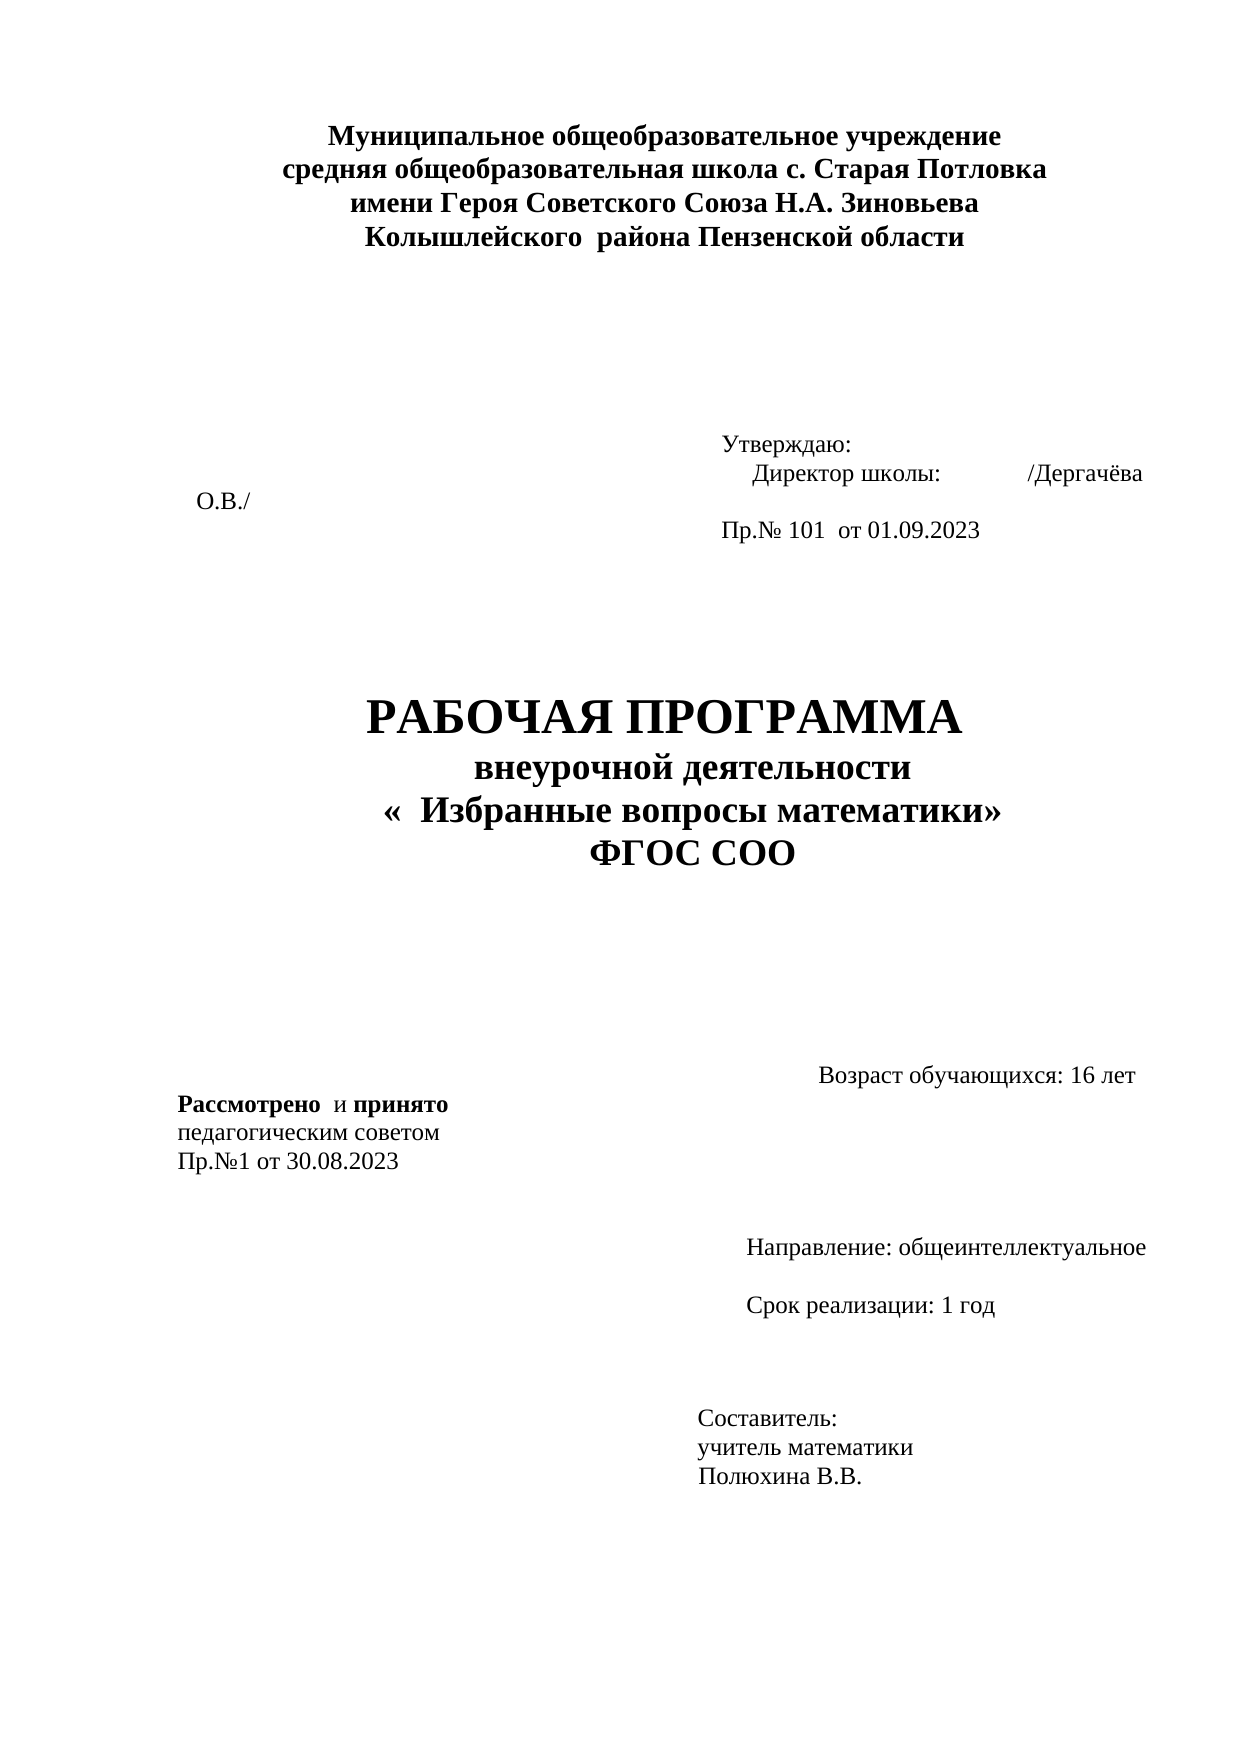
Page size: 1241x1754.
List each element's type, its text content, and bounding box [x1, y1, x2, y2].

text Муниципальное общеобразовательное учреждение [177, 118, 1152, 152]
text учитель математики [177, 1432, 1152, 1461]
text Составитель: [177, 1403, 1152, 1432]
text Срок реализации: 1 год [177, 1290, 1152, 1319]
text Директор школы: /Дергачёва О.В./ [196, 458, 1152, 515]
text Пр.№1 от 30.08.2023 [177, 1146, 1152, 1175]
text средняя общеобразовательная школа c. Старая Потловка [177, 152, 1152, 185]
text Рассмотрено и принято [177, 1089, 1152, 1117]
text Направление: общеинтеллектуальное [177, 1232, 1152, 1261]
text « Избранные вопросы математики» [196, 787, 1152, 831]
text Утверждаю: [196, 429, 1152, 458]
text РАБОЧАЯ ПРОГРАММА [177, 687, 1152, 744]
text Колышлейского района Пензенской области [177, 219, 1152, 252]
text Возраст обучающихся: 16 лет [196, 1060, 1152, 1089]
text педагогическим советом [177, 1117, 1152, 1146]
text Пр.№ 101 от 01.09.2023 [196, 515, 1152, 544]
text имени Героя Советского Союза Н.А. Зиновьева [177, 185, 1152, 219]
text внеурочной деятельности [196, 744, 1152, 787]
text Полюхина В.В. [177, 1461, 1152, 1490]
text ФГОС СОО [196, 831, 1152, 874]
